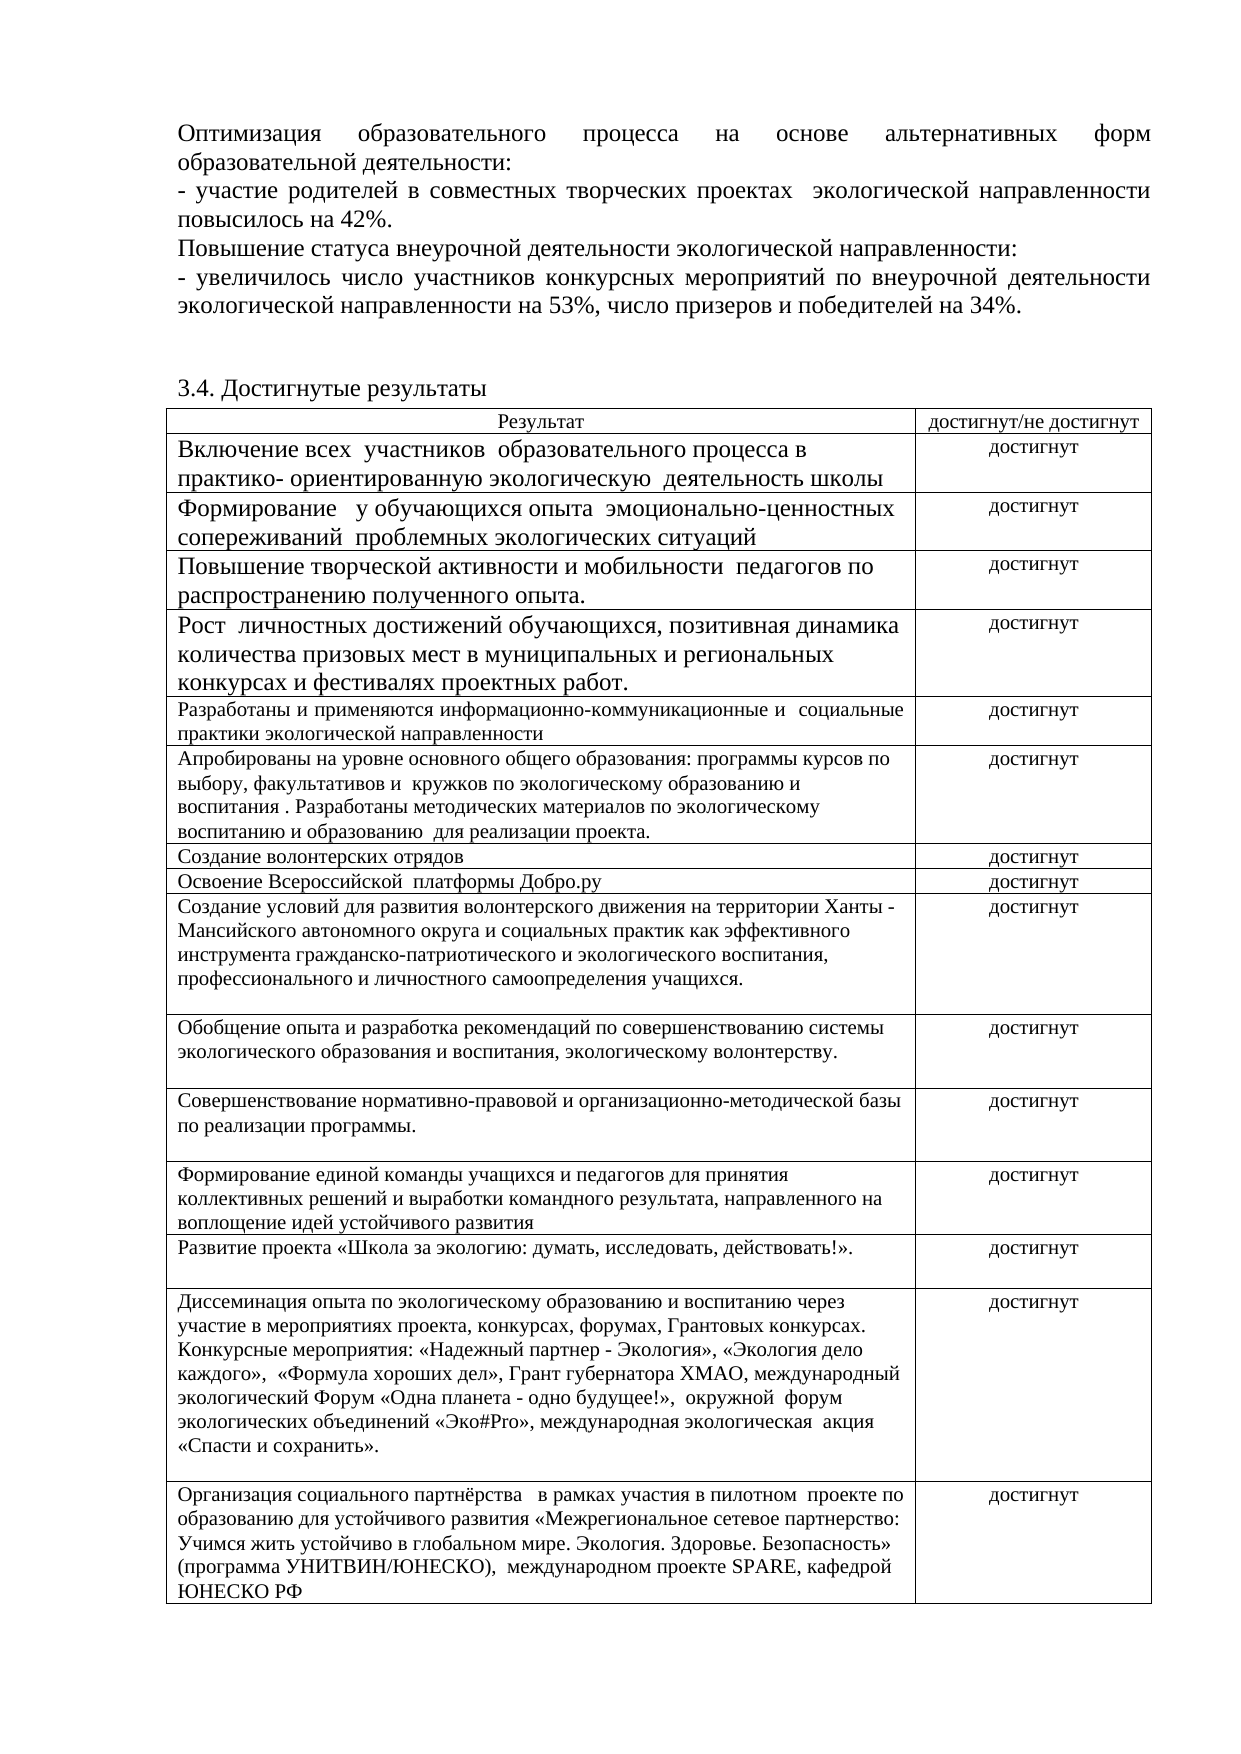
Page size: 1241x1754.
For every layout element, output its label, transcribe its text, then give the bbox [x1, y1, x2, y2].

table_cell достигнут [916, 746, 1151, 843]
table_header достигнут/не достигнут [916, 409, 1151, 433]
table_cell достигнут [916, 697, 1151, 745]
text - участие родителей в совместных творческих проектах экологической направленности повысилось на 42%. [177, 176, 1152, 233]
table_cell Формирование у обучающихся опыта эмоционально-ценностных сопереживаний проблемных экологических ситуаций [167, 493, 915, 550]
table_cell Формирование единой команды учащихся и педагогов для принятия коллективных решений и выработки командного результата, направленного на воплощение идей устойчивого развития [167, 1162, 915, 1234]
text Оптимизация образовательного процесса на основе альтернативных форм образовательной деятельности: [177, 118, 1152, 176]
table_cell Включение всех участников образовательного процесса в практико- ориентированную экологическую деятельность школы [167, 434, 915, 492]
table_cell достигнут [916, 1289, 1151, 1481]
table_cell достигнут [916, 1482, 1151, 1603]
table_header Результат [167, 409, 915, 433]
table_cell достигнут [916, 1015, 1151, 1087]
table_cell Разработаны и применяются информационно-коммуникационные и социальные практики экологической направленности [167, 697, 915, 745]
table_cell достигнут [916, 1235, 1151, 1288]
table_cell Создание волонтерских отрядов [167, 844, 915, 868]
table_cell достигнут [916, 894, 1151, 1014]
table_cell Рост личностных достижений обучающихся, позитивная динамика количества призовых мест в муниципальных и региональных конкурсах и фестивалях проектных работ. [167, 610, 915, 696]
table_cell Создание условий для развития волонтерского движения на территории Ханты - Мансийского автономного округа и социальных практик как эффективного инструмента гражданско-патриотического и экологического воспитания, профессионального и личностного самоопределения учащихся. [167, 894, 915, 1014]
table_cell достигнут [916, 844, 1151, 868]
subtitle 3.4. Достигнутые результаты [177, 373, 1152, 402]
table_cell Диссеминация опыта по экологическому образованию и воспитанию через участие в мероприятиях проекта, конкурсах, форумах, Грантовых конкурсах. Конкурсные мероприятия: «Надежный партнер - Экология», «Экология дело каждого», «Формула хороших дел», Грант губернатора ХМАО, международный экологический Форум «Одна планета - одно будущее!», окружной форум экологических объединений «Эко#Pro», международная экологическая акция «Спасти и сохранить». [167, 1289, 915, 1481]
table_cell Освоение Всероссийской платформы Добро.ру [167, 869, 915, 893]
table_cell достигнут [916, 1089, 1151, 1161]
table_cell достигнут [916, 869, 1151, 893]
table_cell Организация социального партнёрства в рамках участия в пилотном проекте по образованию для устойчивого развития «Межрегиональное сетевое партнерство: Учимся жить устойчиво в глобальном мире. Экология. Здоровье. Безопасность» (программа УНИТВИН/ЮНЕСКО), международном проекте SPARE, кафедрой ЮНЕСКО РФ [167, 1482, 915, 1603]
text - увеличилось число участников конкурсных мероприятий по внеурочной деятельности экологической направленности на 53%, число призеров и победителей на 34%. [177, 262, 1152, 319]
table_cell Совершенствование нормативно-правовой и организационно-методической базы по реализации программы. [167, 1089, 915, 1161]
table_cell Развитие проекта «Школа за экологию: думать, исследовать, действовать!». [167, 1235, 915, 1288]
table_cell Обобщение опыта и разработка рекомендаций по совершенствованию системы экологического образования и воспитания, экологическому волонтерству. [167, 1015, 915, 1087]
table_cell достигнут [916, 493, 1151, 550]
table_cell достигнут [916, 434, 1151, 492]
table_cell Апробированы на уровне основного общего образования: программы курсов по выбору, факультативов и кружков по экологическому образованию и воспитания . Разработаны методических материалов по экологическому воспитанию и образованию для реализации проекта. [167, 746, 915, 843]
table_cell достигнут [916, 610, 1151, 696]
table_cell достигнут [916, 551, 1151, 609]
table_cell Повышение творческой активности и мобильности педагогов по распространению полученного опыта. [167, 551, 915, 609]
table_cell достигнут [916, 1162, 1151, 1234]
text Повышение статуса внеурочной деятельности экологической направленности: [177, 233, 1152, 262]
